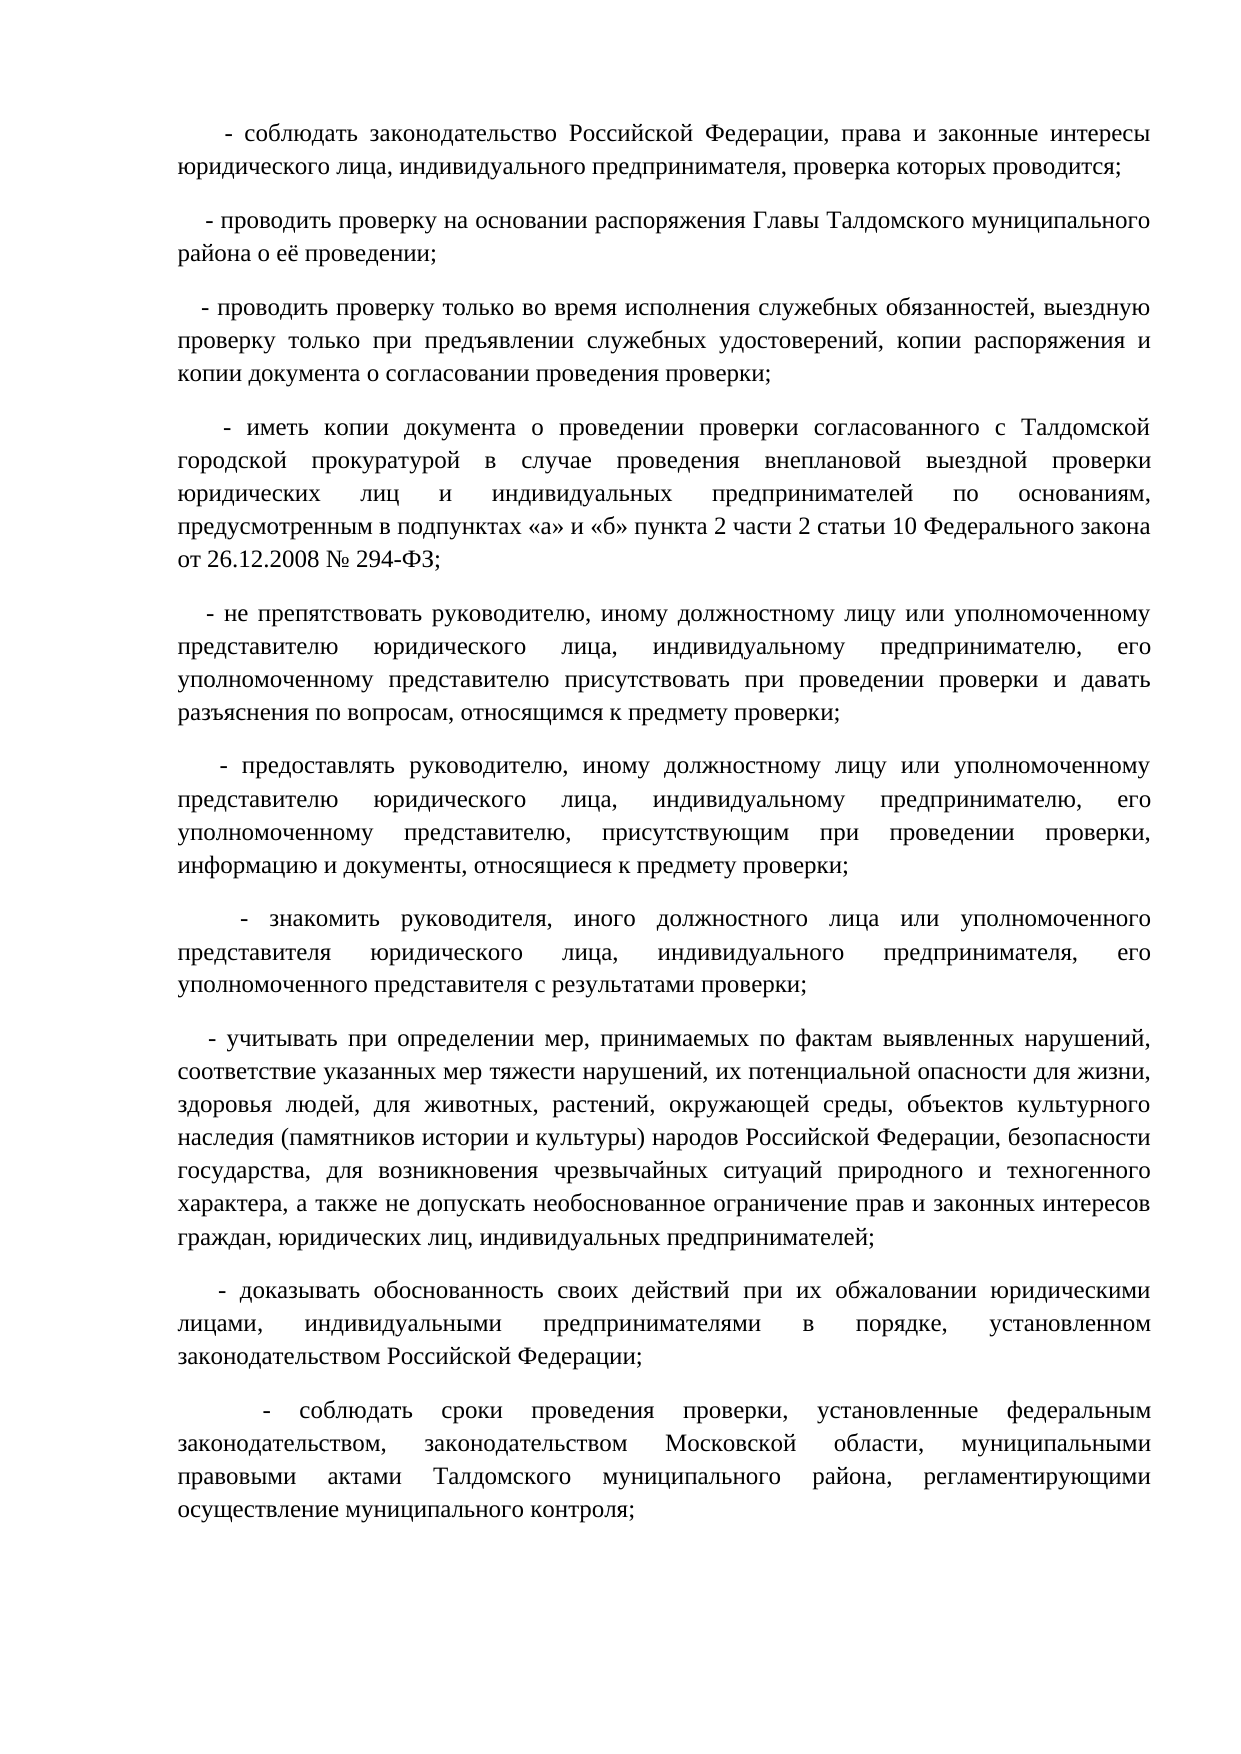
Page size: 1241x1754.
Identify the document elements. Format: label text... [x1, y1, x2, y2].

text - знакомить руководителя, иного должностного лица или уполномоченного представителя юридического лица, индивидуального предпринимателя, его уполномоченного представителя с результатами проверки; [177, 903, 1152, 998]
text - доказывать обоснованность своих действий при их обжаловании юридическими лицами, индивидуальными предпринимателями в порядке, установленном законодательством Российской Федерации; [177, 1275, 1152, 1370]
text - учитывать при определении мер, принимаемых по фактам выявленных нарушений, соответствие указанных мер тяжести нарушений, их потенциальной опасности для жизни, здоровья людей, для животных, растений, окружающей среды, объектов культурного наследия (памятников истории и культуры) народов Российской Федерации, безопасности государства, для возникновения чрезвычайных ситуаций природного и техногенного характера, а также не допускать необоснованное ограничение прав и законных интересов граждан, юридических лиц, индивидуальных предпринимателей; [177, 1023, 1152, 1250]
text - соблюдать сроки проведения проверки, установленные федеральным законодательством, законодательством Московской области, муниципальными правовыми актами Талдомского муниципального района, регламентирующими осуществление муниципального контроля; [177, 1395, 1152, 1523]
text - предоставлять руководителю, иному должностному лицу или уполномоченному представителю юридического лица, индивидуальному предпринимателю, его уполномоченному представителю, присутствующим при проведении проверки, информацию и документы, относящиеся к предмету проверки; [177, 751, 1152, 878]
text - проводить проверку только во время исполнения служебных обязанностей, выездную проверку только при предъявлении служебных удостоверений, копии распоряжения и копии документа о согласовании проведения проверки; [177, 292, 1152, 387]
text - соблюдать законодательство Российской Федерации, права и законные интересы юридического лица, индивидуального предпринимателя, проверка которых проводится; [177, 118, 1152, 180]
text - проводить проверку на основании распоряжения Главы Талдомского муниципального района о её проведении; [177, 205, 1152, 267]
text - иметь копии документа о проведении проверки согласованного с Талдомской городской прокуратурой в случае проведения внеплановой выездной проверки юридических лиц и индивидуальных предпринимателей по основаниям, предусмотренным в подпунктах «а» и «б» пункта 2 части 2 статьи 10 Федерального закона от 26.12.2008 № 294-ФЗ; [177, 412, 1152, 573]
text - не препятствовать руководителю, иному должностному лицу или уполномоченному представителю юридического лица, индивидуальному предпринимателю, его уполномоченному представителю присутствовать при проведении проверки и давать разъяснения по вопросам, относящимся к предмету проверки; [177, 598, 1152, 726]
